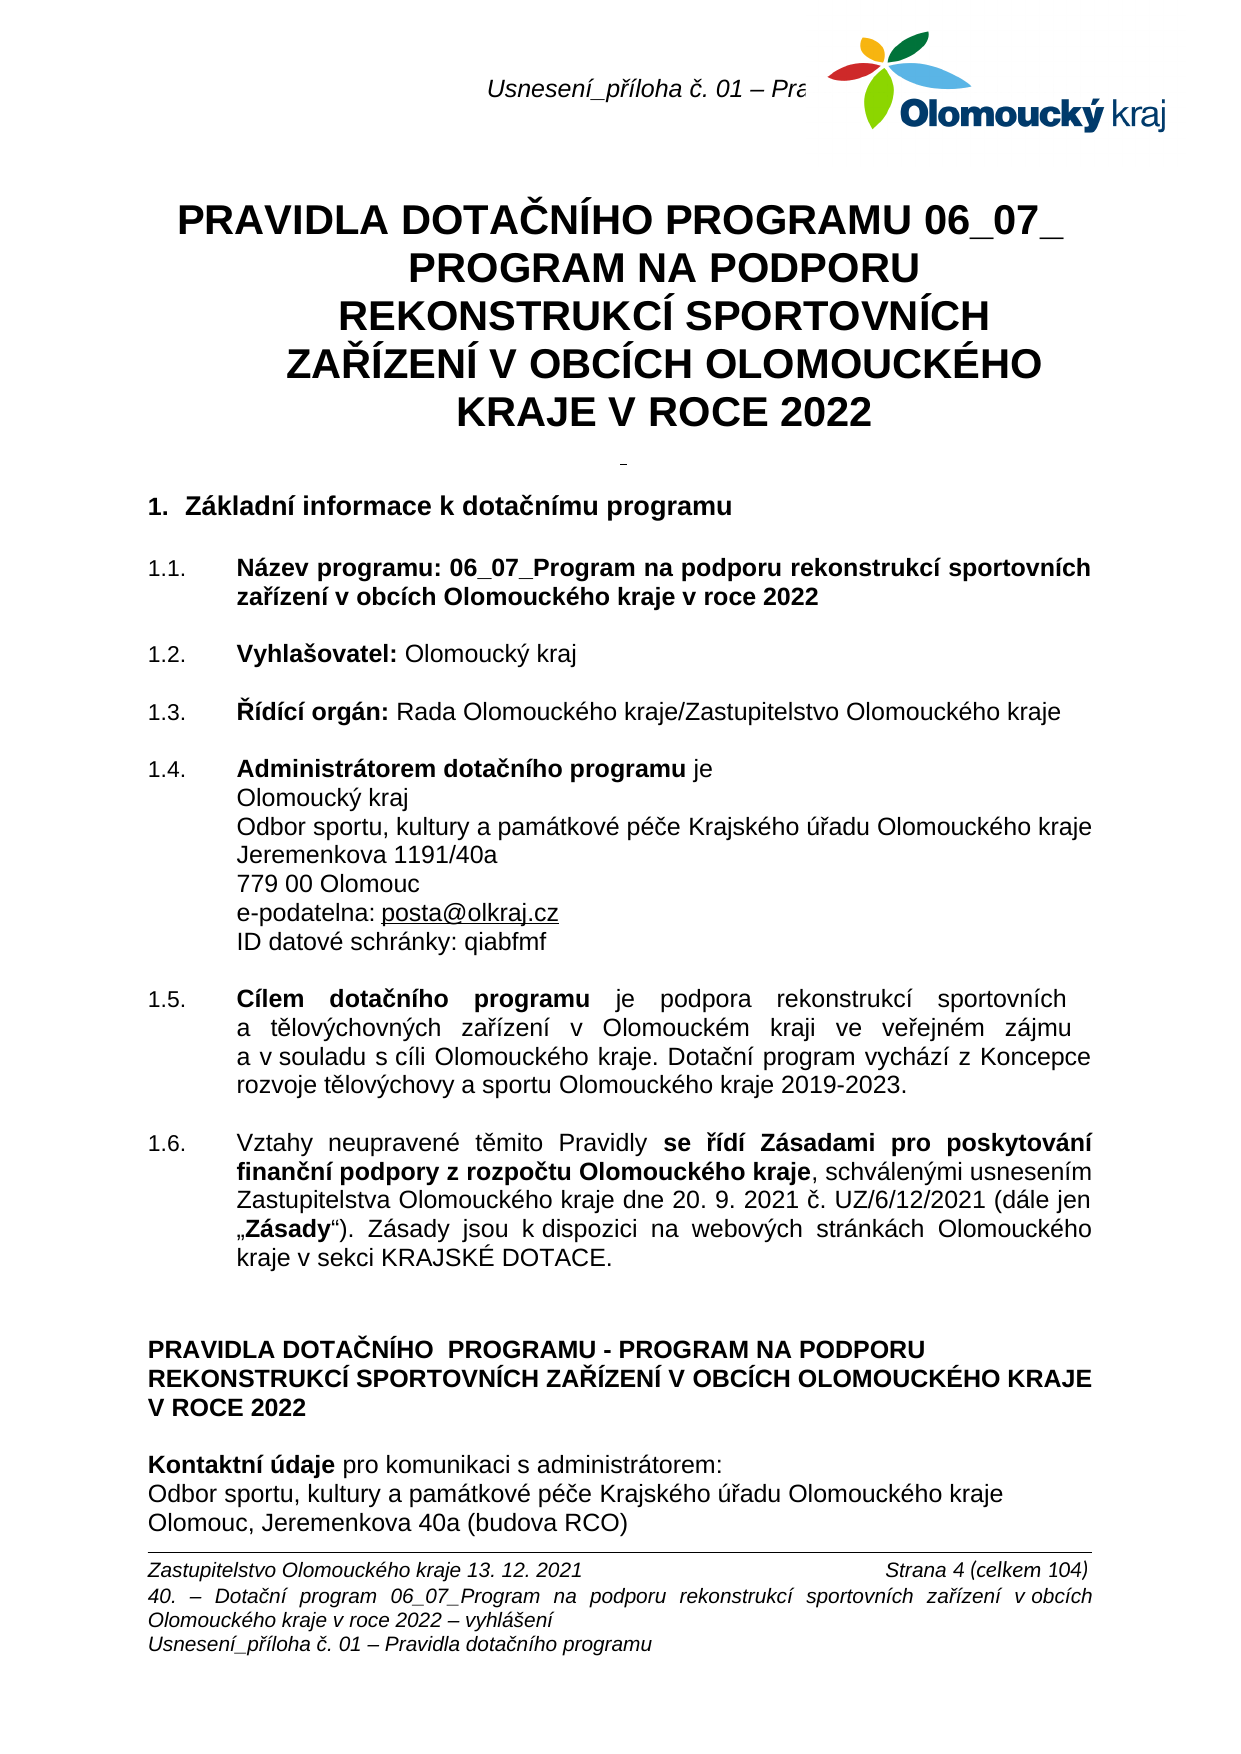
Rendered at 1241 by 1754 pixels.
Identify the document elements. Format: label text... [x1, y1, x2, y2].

text Olomoucký kraj [236, 783, 1092, 812]
text Odbor sportu, kultury a památkové péče Krajského úřadu Olomouckého kraje [236, 812, 1092, 841]
text e-podatelna: posta@olkraj.cz [236, 898, 1092, 927]
text Olomouc, Jeremenkova 40a (budova RCO) [148, 1508, 1092, 1537]
text 779 00 Olomouc [236, 869, 1092, 898]
list Vyhlašovatel: Olomoucký kraj [148, 639, 1092, 668]
text Kontaktní údaje pro komunikaci s administrátorem: [148, 1451, 1092, 1479]
list Vztahy neupravené těmito Pravidly se řídí Zásadami pro poskytování finanční podpory z rozpočtu Olomouckého kraje, schválenými usnesením Zastupitelstva Olomouckého kraje dne 20. 9. 2021 č. UZ/6/12/2021 (dále jen „Zásady“). Zásady jsou k dispozici na webových stránkách Olomouckého kraje v sekci KRAJSKÉ DOTACE. [148, 1128, 1092, 1272]
picture [805, 0, 1187, 167]
list Základní informace k dotačnímu programu [148, 490, 1092, 521]
text Odbor sportu, kultury a památkové péče Krajského úřadu Olomouckého kraje [148, 1479, 1092, 1508]
text ID datové schránky: qiabfmf [236, 927, 1092, 956]
list Název programu: 06_07_Program na podporu rekonstrukcí sportovních zařízení v obcích Olomouckého kraje v roce 2022 [148, 553, 1092, 611]
list Administrátorem dotačního programu je [148, 754, 1092, 783]
text PRAVIDLA DOTAČNÍHO PROGRAMU 06_07_ PROGRAM NA PODPORU REKONSTRUKCÍ SPORTOVNÍCH ZAŘÍZENÍ V OBCÍCH OLOMOUCKÉHO KRAJE V ROCE 2022 [148, 196, 1092, 435]
text Pravidla dotačního PROGRAMU - PROGRAM NA PODPORU REKONSTRUKCÍ SPORTOVNÍCH ZAŘÍZENÍ V OBCÍCH OLOMOUCKÉHO KRAJE V ROCE 2022 [148, 1336, 1092, 1422]
list Cílem dotačního programu je podpora rekonstrukcí sportovních a tělovýchovných zařízení v Olomouckém kraji ve veřejném zájmu a v souladu s cíli Olomouckého kraje. Dotační program vychází z Koncepce rozvoje tělovýchovy a sportu Olomouckého kraje 2019-2023. [148, 984, 1092, 1099]
text Jeremenkova 1191/40a [236, 841, 1092, 869]
list Řídící orgán: Rada Olomouckého kraje/Zastupitelstvo Olomouckého kraje [148, 697, 1092, 726]
